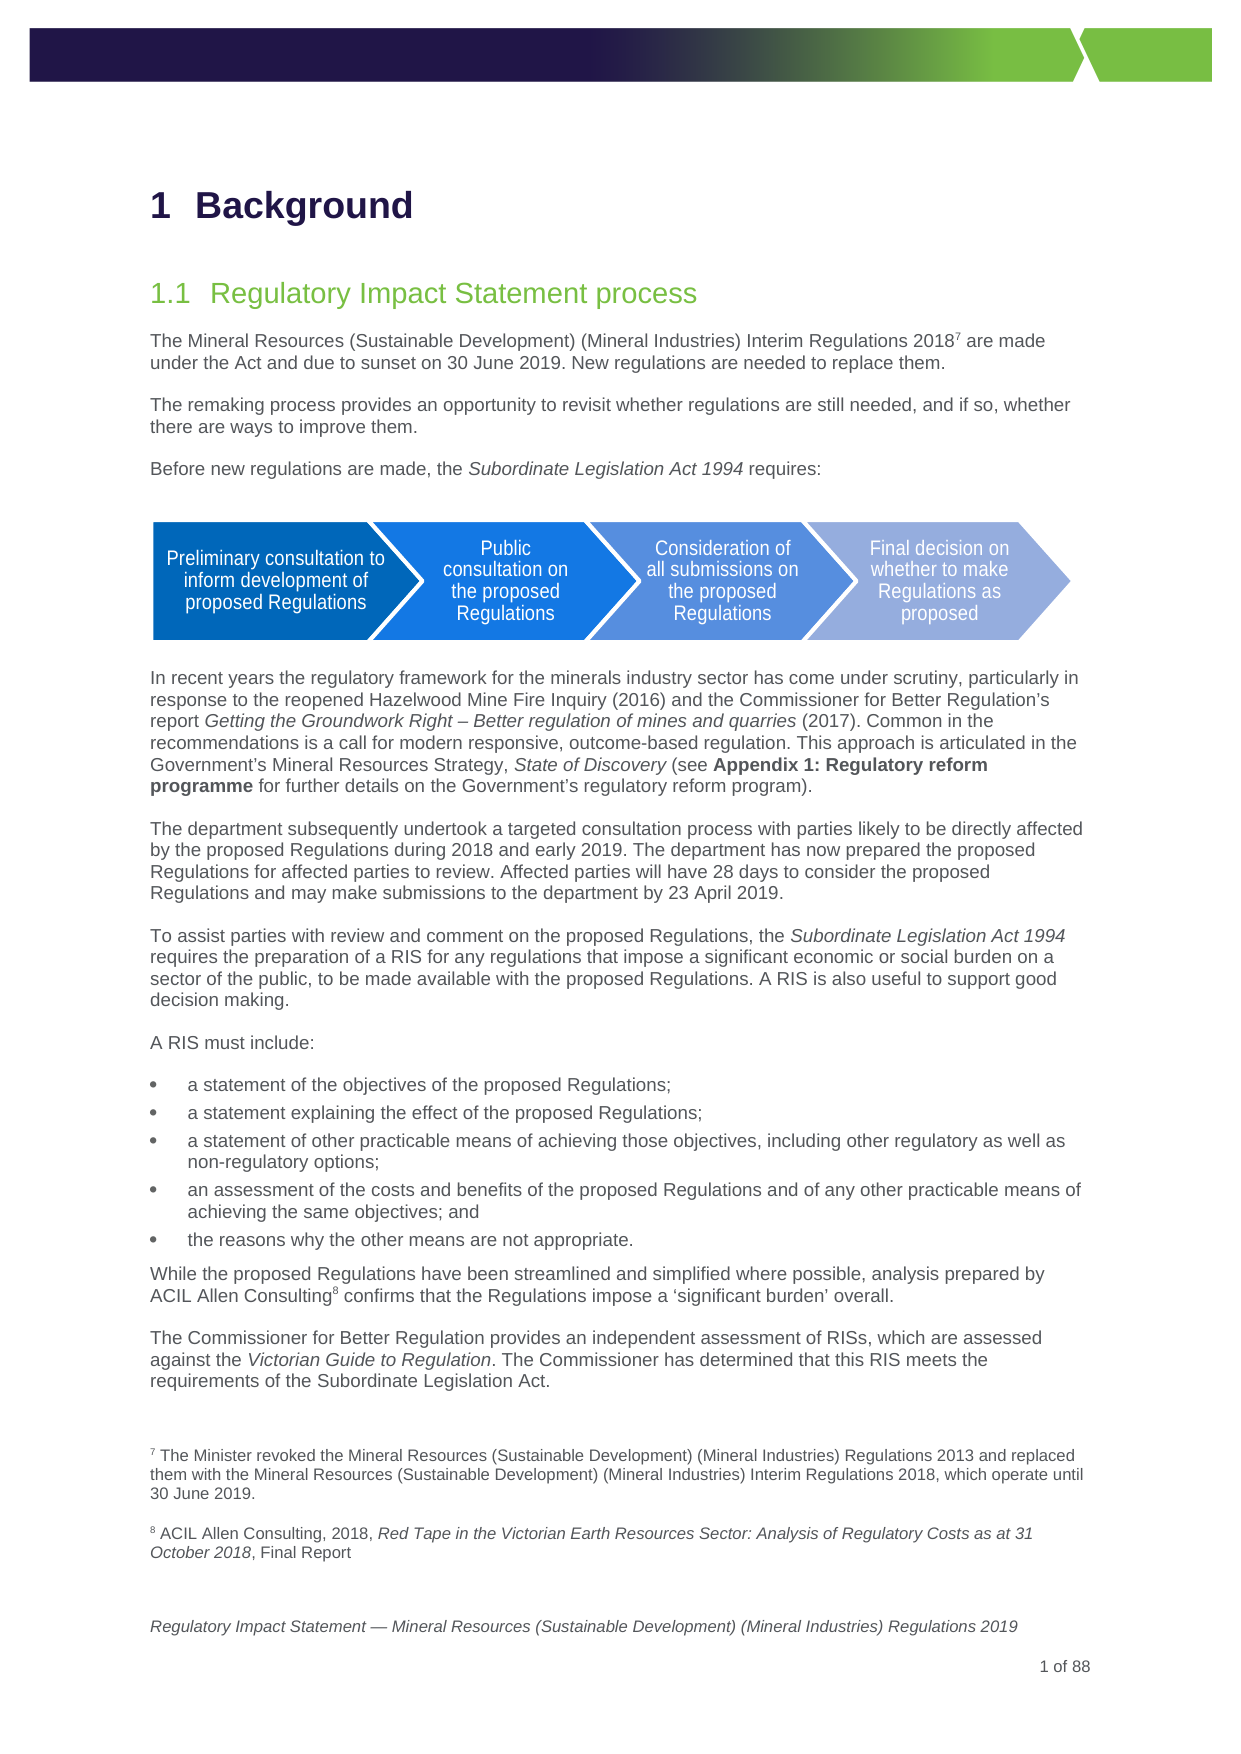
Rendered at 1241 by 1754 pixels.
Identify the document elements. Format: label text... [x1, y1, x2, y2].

list a statement of the objectives of the proposed Regulations; [150, 1074, 1090, 1096]
picture [0, 0, 1241, 1753]
subtitle Background [150, 183, 1090, 226]
list the reasons why the other means are not appropriate. [150, 1229, 1090, 1250]
list a statement explaining the effect of the proposed Regulations; [150, 1102, 1090, 1123]
text The Commissioner for Better Regulation provides an independent assessment of RISs, which are assessed against the Victorian Guide to Regulation. The Commissioner has determined that this RIS meets the requirements of the Subordinate Legislation Act. [150, 1327, 1090, 1391]
subtitle Regulatory Impact Statement process [150, 276, 1090, 309]
text The remaking process provides an opportunity to revisit whether regulations are still needed, and if so, whether there are ways to improve them. [150, 394, 1090, 437]
text The Mineral Resources (Sustainable Development) (Mineral Industries) Interim Regulations 2018 are made under the Act and due to sunset on 30 June 2019. New regulations are needed to replace them. [150, 330, 1090, 373]
text A RIS must include: [150, 1031, 1090, 1053]
list a statement of other practicable means of achieving those objectives, including other regulatory as well as non-regulatory options; [150, 1130, 1090, 1173]
text While the proposed Regulations have been streamlined and simplified where possible, analysis prepared by ACIL Allen Consulting confirms that the Regulations impose a ‘significant burden’ overall. [150, 1263, 1090, 1306]
text In recent years the regulatory framework for the minerals industry sector has come under scrutiny, particularly in response to the reopened Hazelwood Mine Fire Inquiry (2016) and the Commissioner for Better Regulation’s report Getting the Groundwork Right – Better regulation of mines and quarries (2017). Common in the recommendations is a call for modern responsive, outcome-based regulation. This approach is articulated in the Government’s Mineral Resources Strategy, State of Discovery (see Appendix 1: Regulatory reform programme for further details on the Government’s regulatory reform program). [150, 667, 1090, 796]
list an assessment of the costs and benefits of the proposed Regulations and of any other practicable means of achieving the same objectives; and [150, 1179, 1090, 1222]
text Before new regulations are made, the Subordinate Legislation Act 1994 requires: [150, 458, 1090, 480]
text The department subsequently undertook a targeted consultation process with parties likely to be directly affected by the proposed Regulations during 2018 and early 2019. The department has now prepared the proposed Regulations for affected parties to review. Affected parties will have 28 days to consider the proposed Regulations and may make submissions to the department by 23 April 2019. [150, 817, 1090, 903]
text To assist parties with review and comment on the proposed Regulations, the Subordinate Legislation Act 1994 requires the preparation of a RIS for any regulations that impose a significant economic or social burden on a sector of the public, to be made available with the proposed Regulations. A RIS is also useful to support good decision making. [150, 924, 1090, 1011]
